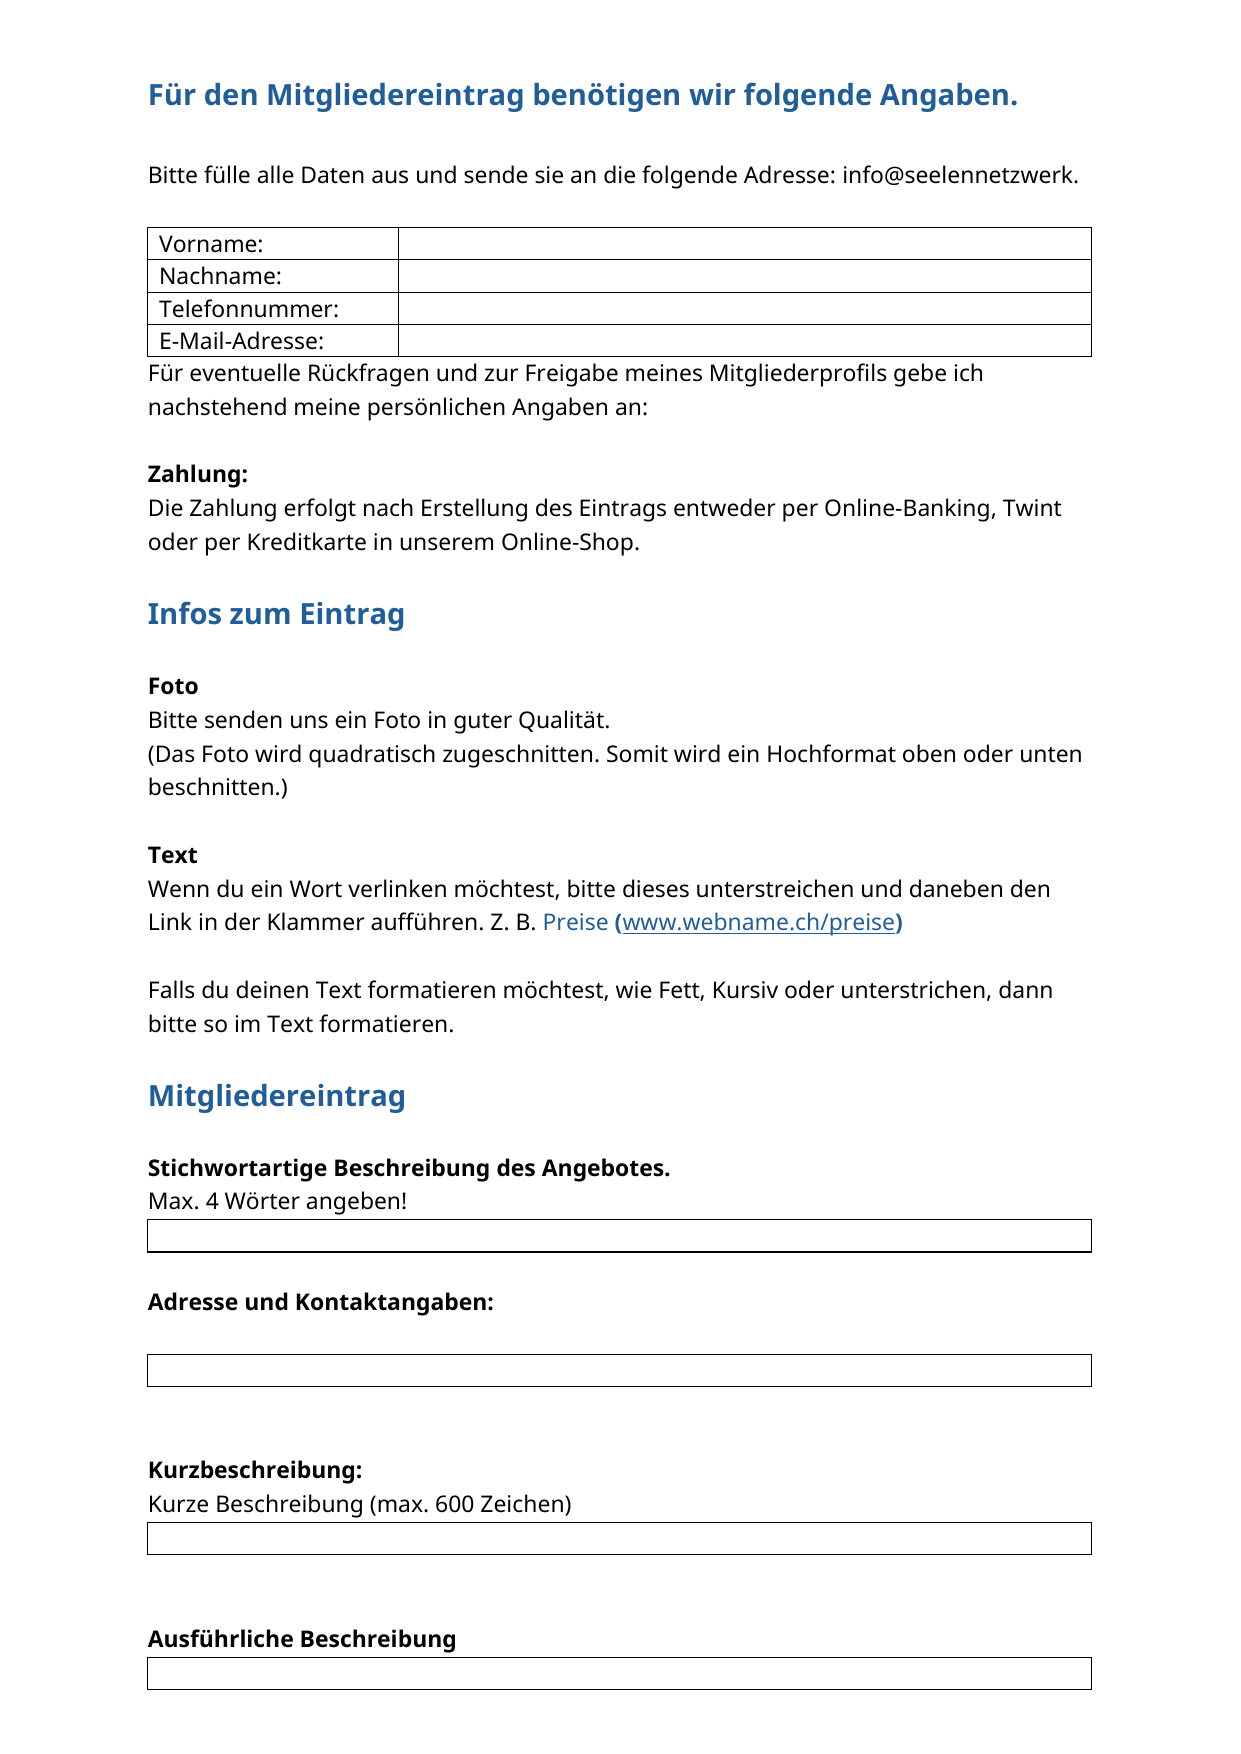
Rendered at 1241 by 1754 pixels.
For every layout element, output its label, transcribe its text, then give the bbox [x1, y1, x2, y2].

text Text [148, 839, 1093, 870]
text Ausführliche Beschreibung [148, 1623, 1093, 1654]
text Bitte fülle alle Daten aus und sende sie an die folgende Adresse: info@seelennetzwerk. [148, 159, 1093, 224]
table_header Vorname: [148, 228, 398, 259]
text Die Zahlung erfolgt nach Erstellung des Eintrags entweder per Online-Banking, Twint oder per Kreditkarte in unserem Online-Shop. [148, 492, 1093, 557]
table_cell Nachname: [148, 260, 398, 292]
table_cell E-Mail-Adresse: [148, 325, 398, 356]
text Kurze Beschreibung (max. 600 Zeichen) [148, 1488, 1093, 1519]
table_header [148, 1355, 1091, 1386]
text Foto [148, 670, 1093, 701]
table_cell [399, 293, 1091, 324]
text Wenn du ein Wort verlinken möchtest, bitte dieses unterstreichen und daneben den Link in der Klammer aufführen. Z. B. Preise (www.webname.ch/preise) [148, 872, 1093, 937]
text Infos zum Eintrag [148, 593, 1093, 633]
text Stichwortartige Beschreibung des Angebotes. Max. 4 Wörter angeben! [148, 1152, 1093, 1217]
text Adresse und Kontaktangaben: [148, 1286, 1093, 1317]
table_header [148, 1523, 1091, 1554]
text Mitgliedereintrag [148, 1075, 1093, 1115]
table_cell [399, 325, 1091, 356]
table_cell [399, 260, 1091, 292]
table_header [148, 1658, 1091, 1689]
table_cell Telefonnummer: [148, 293, 398, 324]
text Zahlung: [148, 458, 1093, 490]
text Für eventuelle Rückfragen und zur Freigabe meines Mitgliederprofils gebe ich nachstehend meine persönlichen Angaben an: [148, 357, 1093, 456]
text (Das Foto wird quadratisch zugeschnitten. Somit wird ein Hochformat oben oder unten beschnitten.) [148, 737, 1093, 802]
table_header [399, 228, 1091, 259]
text Kurzbeschreibung: [148, 1454, 1093, 1486]
text Für den Mitgliedereintrag benötigen wir folgende Angaben. [148, 74, 1093, 113]
table_header [148, 1220, 1091, 1251]
text Falls du deinen Text formatieren möchtest, wie Fett, Kursiv oder unterstrichen, dann bitte so im Text formatieren. [148, 974, 1093, 1039]
text Bitte senden uns ein Foto in guter Qualität. [148, 704, 1093, 735]
